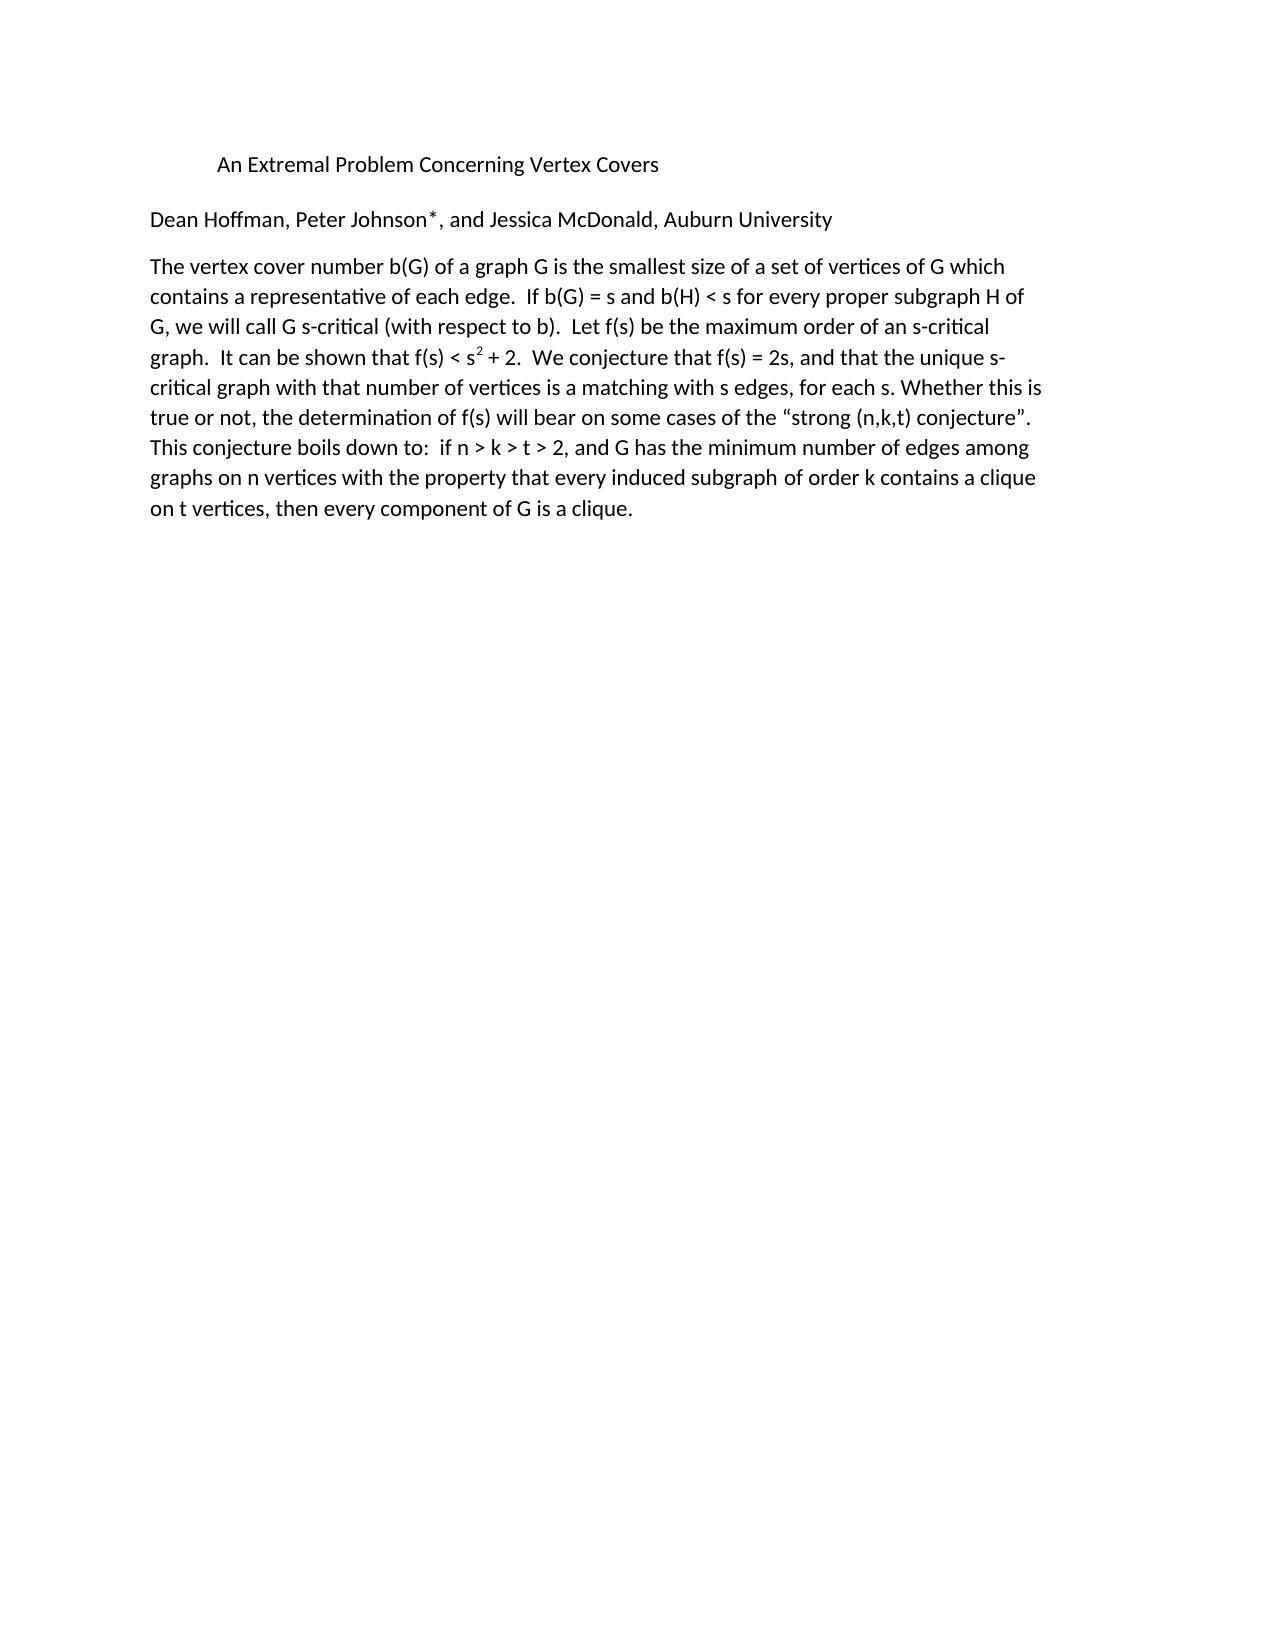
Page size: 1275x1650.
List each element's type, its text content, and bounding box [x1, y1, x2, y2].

text An Extremal Problem Concerning Vertex Covers [150, 150, 1125, 178]
text Dean Hoffman, Peter Johnson*, and Jessica McDonald, Auburn University [150, 205, 1125, 233]
text The vertex cover number b(G) of a graph G is the smallest size of a set of vertices of G which contains a representative of each edge. If b(G) = s and b(H) < s for every proper subgraph H of G, we will call G s-critical (with respect to b). Let f(s) be the maximum order of an s-critical graph. It can be shown that f(s) < s2 + 2. We conjecture that f(s) = 2s, and that the unique s-critical graph with that number of vertices is a matching with s edges, for each s. Whether this is true or not, the determination of f(s) will bear on some cases of the “strong (n,k,t) conjecture”. This conjecture boils down to: if n > k > t > 2, and G has the minimum number of edges among graphs on n vertices with the property that every induced subgraph of order k contains a clique on t vertices, then every component of G is a clique. [150, 252, 1050, 522]
